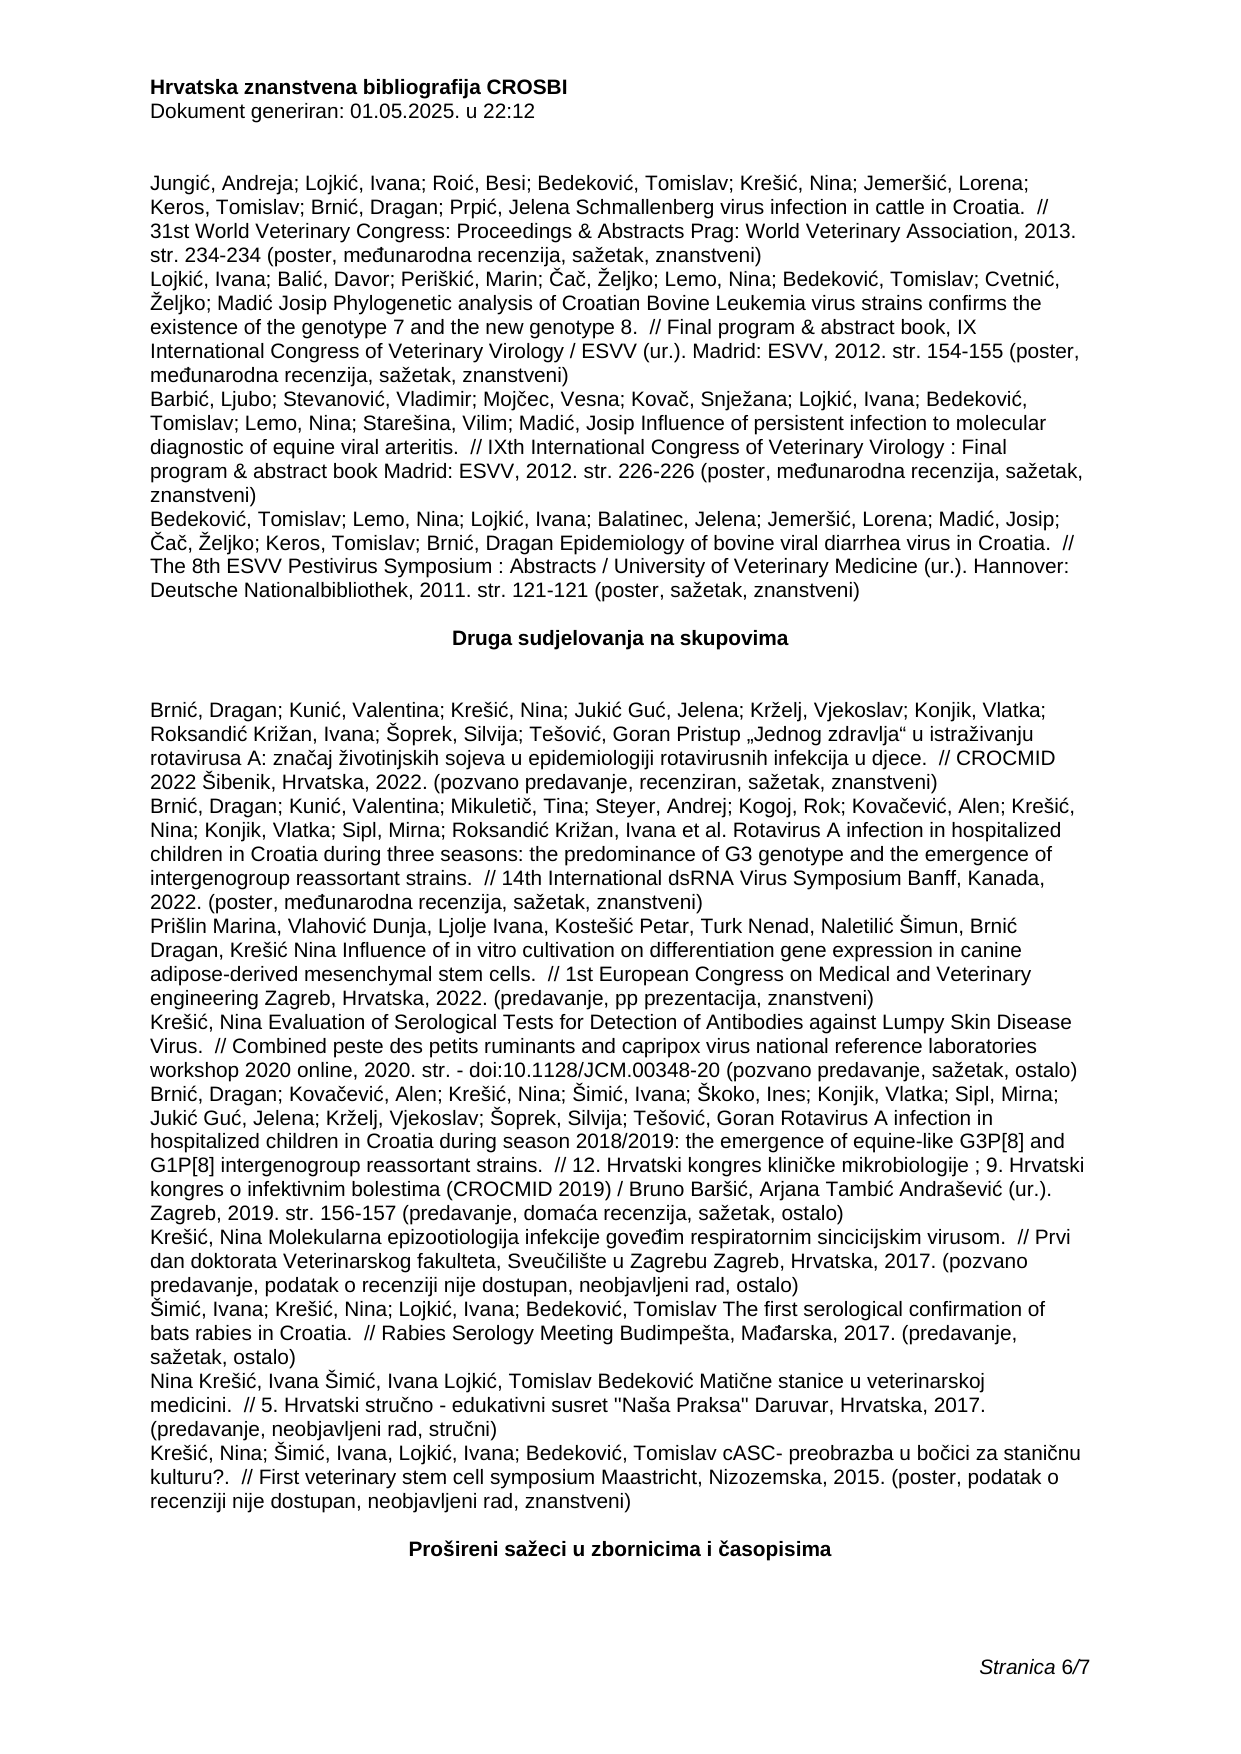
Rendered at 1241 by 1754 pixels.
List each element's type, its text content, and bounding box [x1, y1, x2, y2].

subtitle Druga sudjelovanja na skupovima [150, 626, 1090, 650]
text Šimić, Ivana; Krešić, Nina; Lojkić, Ivana; Bedeković, Tomislav [150, 1297, 1090, 1369]
text Krešić, Nina [150, 1225, 1090, 1297]
text Brnić, Dragan; Kovačević, Alen; Krešić, Nina; Šimić, Ivana; Škoko, Ines; Konjik, Vlatka; Sipl, Mirna; Jukić Guć, Jelena; Krželj, Vjekoslav; Šoprek, Silvija; Tešović, Goran [150, 1081, 1090, 1225]
text Brnić, Dragan; Kunić, Valentina; Mikuletič, Tina; Steyer, Andrej; Kogoj, Rok; Kovačević, Alen; Krešić, Nina; Konjik, Vlatka; Sipl, Mirna; Roksandić Križan, Ivana et al. [150, 794, 1090, 914]
text Bedeković, Tomislav; Lemo, Nina; Lojkić, Ivana; Balatinec, Jelena; Jemeršić, Lorena; Madić, Josip; Čač, Željko; Keros, Tomislav; Brnić, Dragan [150, 506, 1090, 602]
subtitle Prošireni sažeci u zbornicima i časopisima [150, 1537, 1090, 1561]
text Krešić, Nina; Šimić, Ivana, Lojkić, Ivana; Bedeković, Tomislav [150, 1441, 1090, 1513]
text Nina Krešić, Ivana Šimić, Ivana Lojkić, Tomislav Bedeković [150, 1369, 1090, 1441]
text Brnić, Dragan; Kunić, Valentina; Krešić, Nina; Jukić Guć, Jelena; Krželj, Vjekoslav; Konjik, Vlatka; Roksandić Križan, Ivana; Šoprek, Silvija; Tešović, Goran [150, 698, 1090, 794]
text Prišlin Marina, Vlahović Dunja, Ljolje Ivana, Kostešić Petar, Turk Nenad, Naletilić Šimun, Brnić Dragan, Krešić Nina [150, 914, 1090, 1009]
text Krešić, Nina [150, 1009, 1090, 1081]
text Barbić, Ljubo; Stevanović, Vladimir; Mojčec, Vesna; Kovač, Snježana; Lojkić, Ivana; Bedeković, Tomislav; Lemo, Nina; Starešina, Vilim; Madić, Josip [150, 387, 1090, 506]
text Jungić, Andreja; Lojkić, Ivana; Roić, Besi; Bedeković, Tomislav; Krešić, Nina; Jemeršić, Lorena; Keros, Tomislav; Brnić, Dragan; Prpić, Jelena [150, 171, 1090, 267]
text Lojkić, Ivana; Balić, Davor; Periškić, Marin; Čač, Željko; Lemo, Nina; Bedeković, Tomislav; Cvetnić, Željko; Madić Josip [150, 267, 1090, 387]
